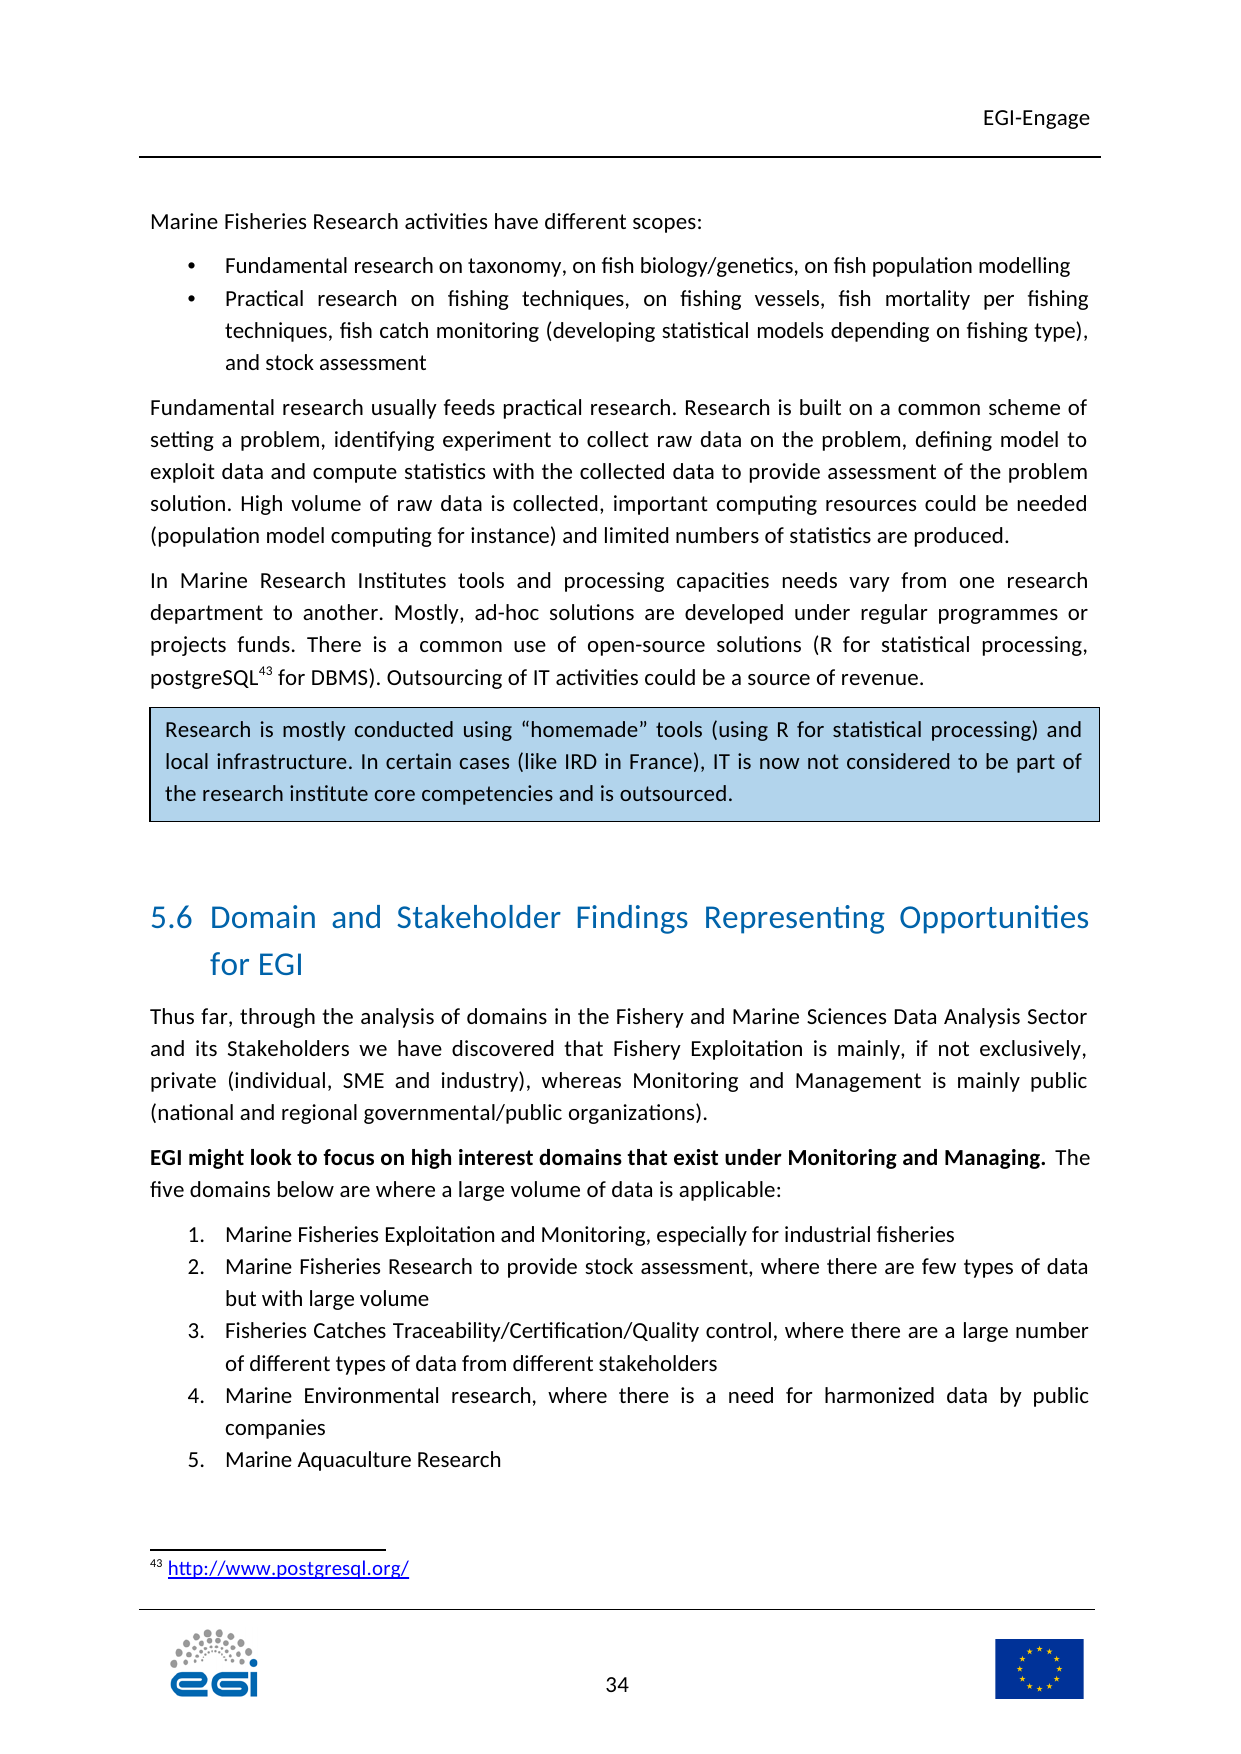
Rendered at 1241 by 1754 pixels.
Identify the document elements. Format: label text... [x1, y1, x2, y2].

text Fundamental research usually feeds practical research. Research is built on a common scheme of setting a problem, identifying experiment to collect raw data on the problem, defining model to exploit data and compute statistics with the collected data to provide assessment of the problem solution. High volume of raw data is collected, important computing resources could be needed (population model computing for instance) and limited numbers of statistics are produced. [150, 393, 1090, 549]
picture [995, 1639, 1084, 1699]
text Thus far, through the analysis of domains in the Fishery and Marine Sciences Data Analysis Sector and its Stakeholders we have discovered that Fishery Exploitation is mainly, if not exclusively, private (individual, SME and industry), whereas Monitoring and Management is mainly public (national and regional governmental/public organizations). [150, 1002, 1090, 1127]
list Marine Environmental research, where there is a need for harmonized data by public companies [187, 1381, 1090, 1441]
subtitle Domain and Stakeholder Findings Representing Opportunities for EGI [150, 896, 1090, 983]
list Fisheries Catches Traceability/Certification/Quality control, where there are a large number of different types of data from different stakeholders [187, 1317, 1090, 1377]
picture [150, 1627, 276, 1699]
text Marine Fisheries Research activities have different scopes: [150, 207, 1090, 235]
list Marine Fisheries Research to provide stock assessment, where there are few types of data but with large volume [187, 1252, 1090, 1312]
text In Marine Research Institutes tools and processing capacities needs vary from one research department to another. Mostly, ad-hoc solutions are developed under regular programmes or projects funds. There is a common use of open-source solutions (R for statistical processing, postgreSQL for DBMS). Outsourcing of IT activities could be a source of revenue. [150, 566, 1090, 691]
list Marine Aquaculture Research [187, 1445, 1090, 1473]
list Marine Fisheries Exploitation and Monitoring, especially for industrial fisheries [187, 1220, 1090, 1248]
text EGI might look to focus on high interest domains that exist under Monitoring and Managing. The five domains below are where a large volume of data is applicable: [150, 1143, 1090, 1203]
list Practical research on fishing techniques, on fishing vessels, fish mortality per fishing techniques, fish catch monitoring (developing statistical models depending on fishing type), and stock assessment [187, 284, 1090, 376]
list Fundamental research on taxonomy, on fish biology/genetics, on fish population modelling [187, 251, 1090, 279]
